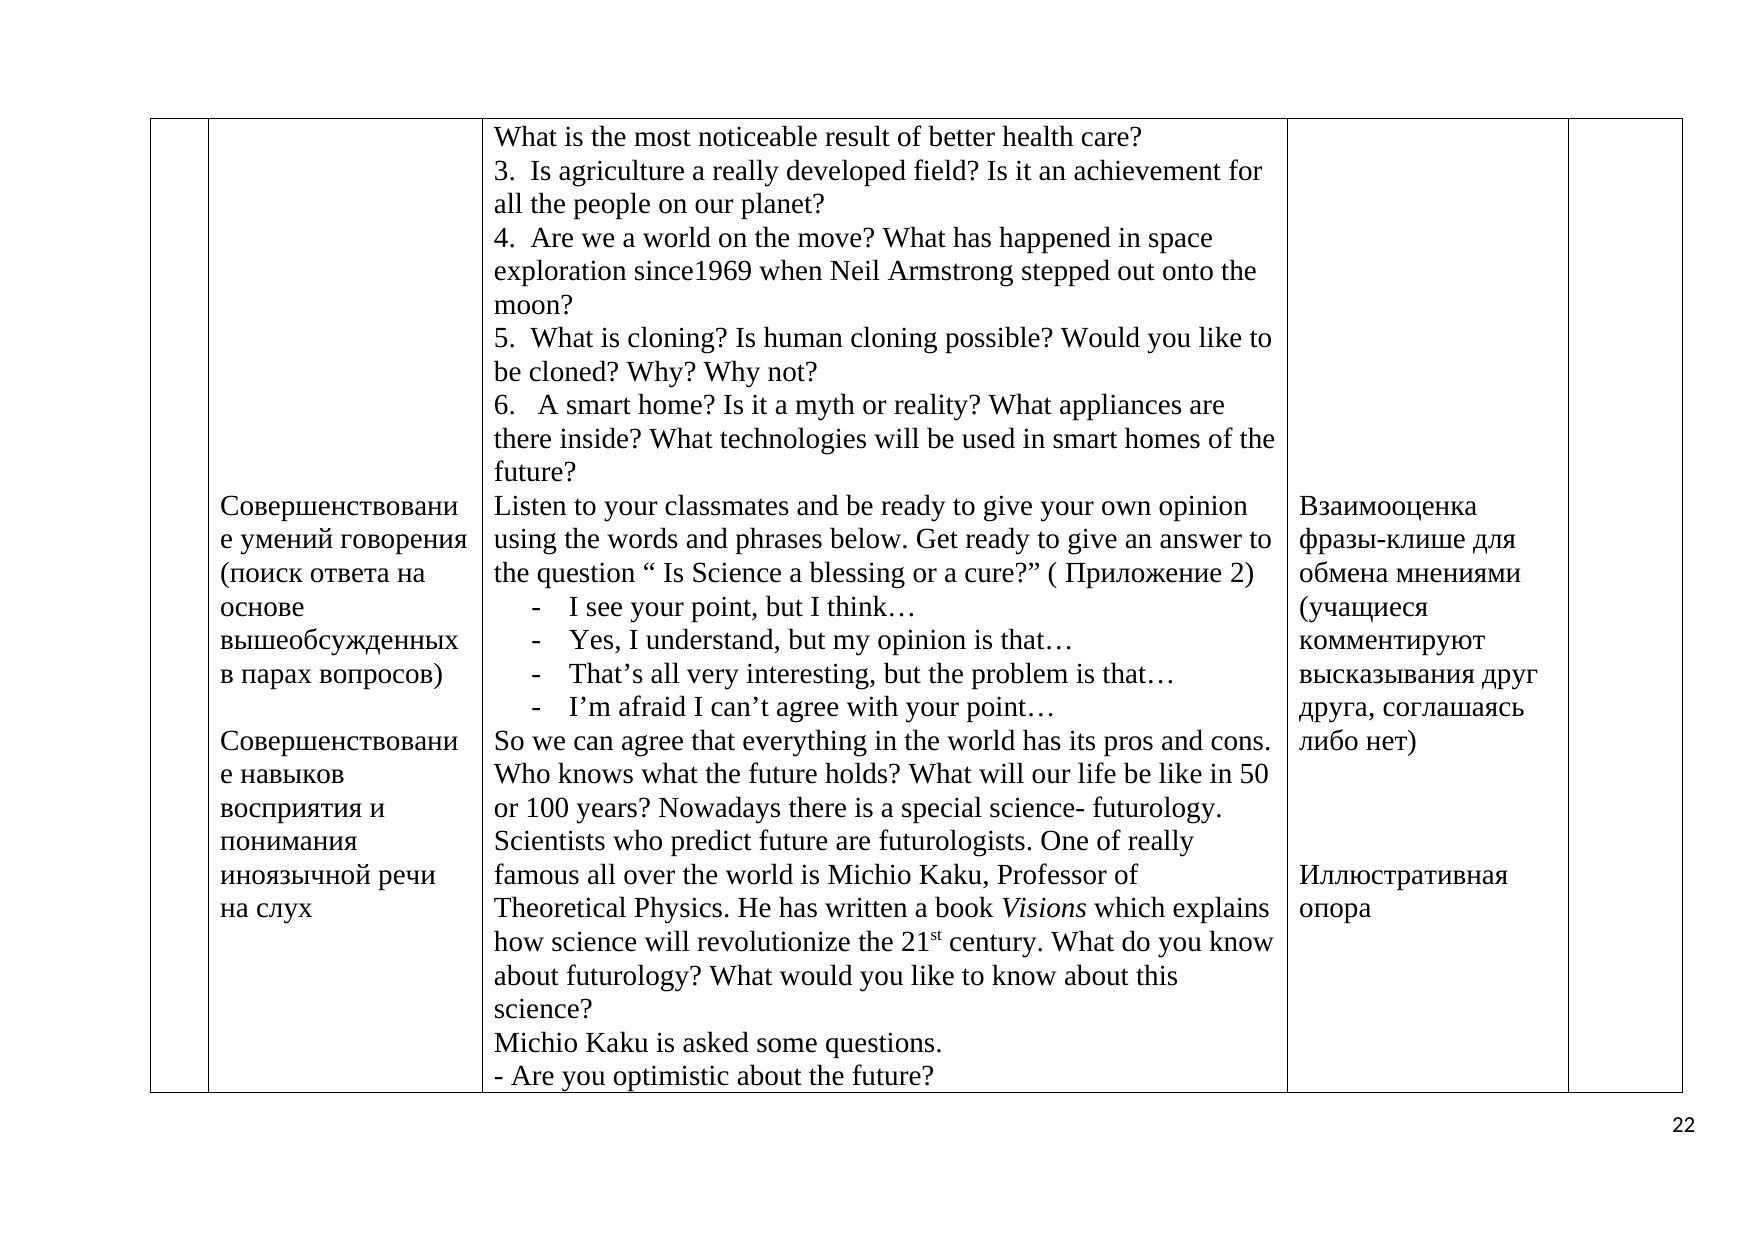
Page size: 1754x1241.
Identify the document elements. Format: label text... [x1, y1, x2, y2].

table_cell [483, 119, 1287, 1092]
table_cell 2 [151, 119, 208, 1092]
table_cell [1569, 119, 1682, 1092]
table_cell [1288, 119, 1568, 1092]
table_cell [209, 119, 482, 1092]
